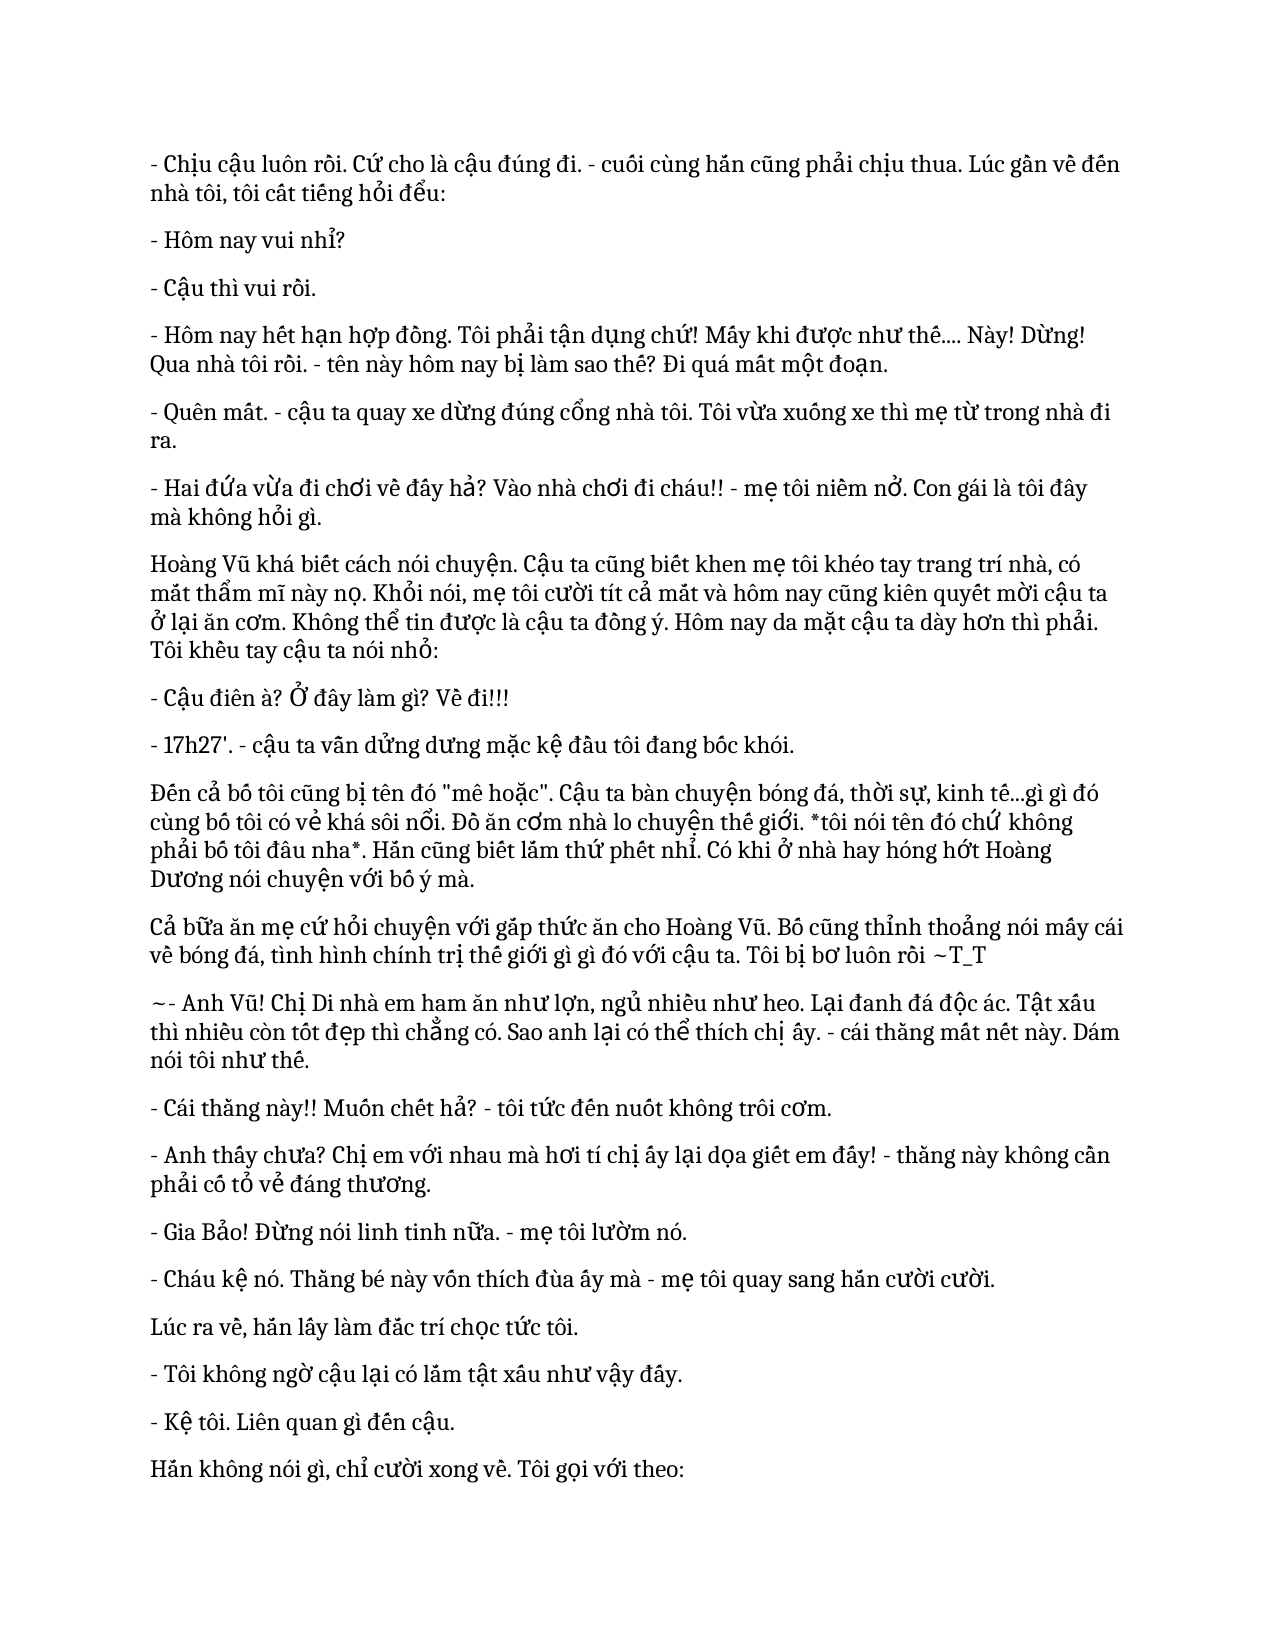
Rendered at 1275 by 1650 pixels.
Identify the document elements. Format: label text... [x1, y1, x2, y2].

text Cả bữa ăn mẹ cứ hỏi chuyện với gắp thức ăn cho Hoàng Vũ. Bố cũng thỉnh thoảng nói mấy cái về bóng đá, tình hình chính trị thế giới gì gì đó với cậu ta. Tôi bị bơ luôn rồi ~T_T [150, 912, 1125, 970]
text - Anh thấy chưa? Chị em với nhau mà hơi tí chị ấy lại dọa giết em đấy! - thằng này không cần phải cố tỏ vẻ đáng thương. [150, 1141, 1125, 1199]
text - Cậu điên à? Ở đây làm gì? Về đi!!! [150, 684, 1125, 712]
text ~- Anh Vũ! Chị Di nhà em ham ăn như lợn, ngủ nhiều như heo. Lại đanh đá độc ác. Tật xấu thì nhiều còn tốt đẹp thì chẳng có. Sao anh lại có thể thích chị ấy. - cái thằng mất nết này. Dám nói tôi như thế. [150, 989, 1125, 1075]
text - Chịu cậu luôn rồi. Cứ cho là cậu đúng đi. - cuối cùng hắn cũng phải chịu thua. Lúc gần về đến nhà tôi, tôi cất tiếng hỏi đểu: [150, 150, 1125, 207]
text - Cháu kệ nó. Thằng bé này vốn thích đùa ấy mà - mẹ tôi quay sang hắn cười cười. [150, 1265, 1125, 1294]
text - Kệ tôi. Liên quan gì đến cậu. [150, 1407, 1125, 1436]
text - Hôm nay hết hạn hợp đồng. Tôi phải tận dụng chứ! Mấy khi được như thế.... Này! Dừng! Qua nhà tôi rồi. - tên này hôm nay bị làm sao thế? Đi quá mất một đoạn. [150, 321, 1125, 379]
text - Hai đứa vừa đi chơi về đấy hả? Vào nhà chơi đi cháu!! - mẹ tôi niềm nở. Con gái là tôi đây mà không hỏi gì. [150, 474, 1125, 531]
text Hoàng Vũ khá biết cách nói chuyện. Cậu ta cũng biết khen mẹ tôi khéo tay trang trí nhà, có mắt thẩm mĩ này nọ. Khỏi nói, mẹ tôi cười tít cả mắt và hôm nay cũng kiên quyết mời cậu ta ở lại ăn cơm. Không thể tin được là cậu ta đồng ý. Hôm nay da mặt cậu ta dày hơn thì phải. Tôi khều tay cậu ta nói nhỏ: [150, 550, 1125, 665]
text - Hôm nay vui nhỉ? [150, 226, 1125, 255]
text Đến cả bố tôi cũng bị tên đó "mê hoặc". Cậu ta bàn chuyện bóng đá, thời sự, kinh tế...gì gì đó cùng bố tôi có vẻ khá sôi nổi. Đồ ăn cơm nhà lo chuyện thế giới. *tôi nói tên đó chứ không phải bố tôi đâu nha*. Hắn cũng biết lắm thứ phết nhỉ. Có khi ở nhà hay hóng hớt Hoàng Dương nói chuyện với bố ý mà. [150, 779, 1125, 894]
text - Quên mất. - cậu ta quay xe dừng đúng cổng nhà tôi. Tôi vừa xuống xe thì mẹ từ trong nhà đi ra. [150, 397, 1125, 455]
text - Cậu thì vui rồi. [150, 274, 1125, 302]
text - Gia Bảo! Đừng nói linh tinh nữa. - mẹ tôi lườm nó. [150, 1217, 1125, 1246]
text - Tôi không ngờ cậu lại có lắm tật xấu như vậy đấy. [150, 1360, 1125, 1389]
text Hắn không nói gì, chỉ cười xong về. Tôi gọi với theo: [150, 1455, 1125, 1484]
text Lúc ra về, hắn lấy làm đắc trí chọc tức tôi. [150, 1312, 1125, 1341]
text - Cái thằng này!! Muốn chết hả? - tôi tức đến nuốt không trôi cơm. [150, 1094, 1125, 1122]
text - 17h27'. - cậu ta vẫn dửng dưng mặc kệ đầu tôi đang bốc khói. [150, 731, 1125, 760]
